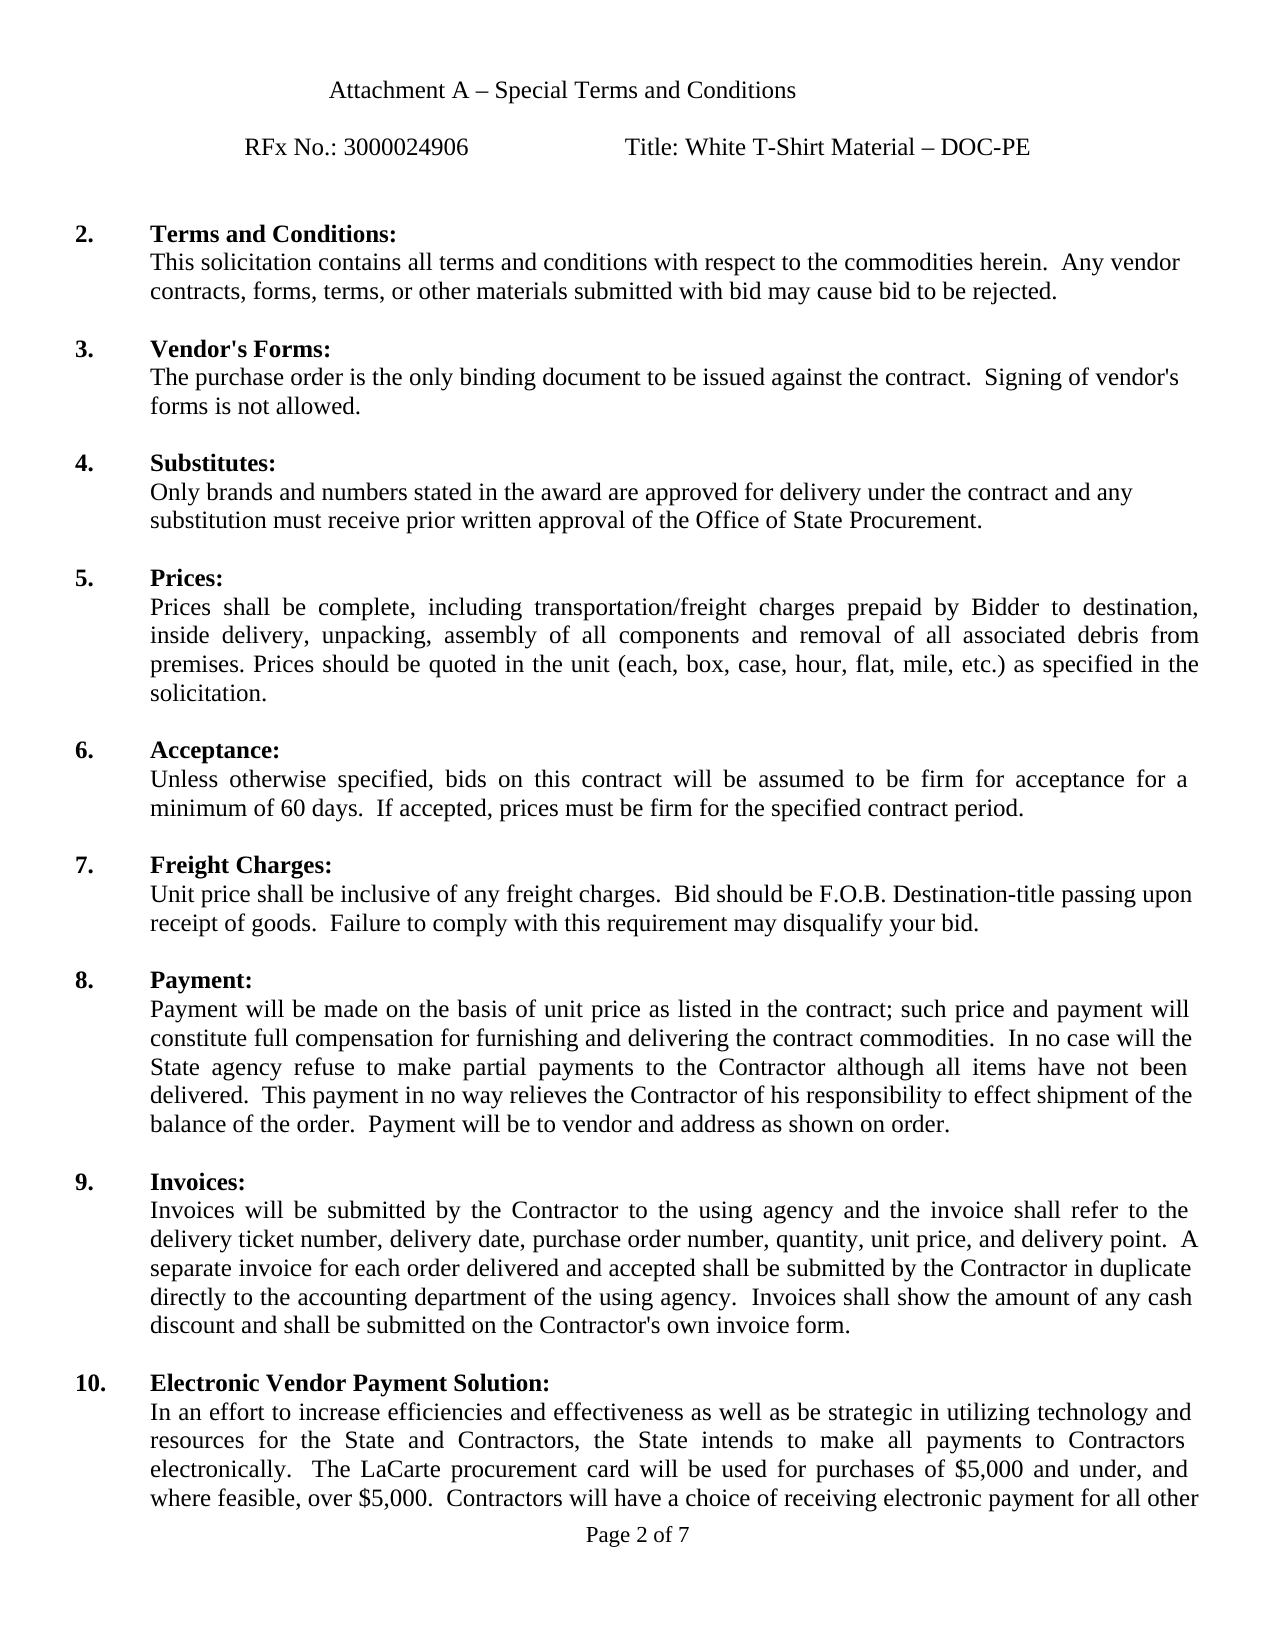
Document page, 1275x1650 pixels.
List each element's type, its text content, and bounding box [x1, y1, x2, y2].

list Acceptance: [75, 736, 1200, 764]
list Prices shall be complete, including transportation/freight charges prepaid by Bidder to destination, inside delivery, unpacking, assembly of all components and removal of all associated debris from premises. Prices should be quoted in the unit (each, box, case, hour, flat, mile, etc.) as specified in the solicitation. [150, 592, 1200, 707]
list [131, 1397, 1200, 1512]
list The purchase order is the only binding document to be issued against the contract. Signing of vendor's forms is not allowed. [131, 362, 1200, 448]
list Freight Charges: [75, 851, 1200, 879]
list Unless otherwise specified, bids on this contract will be assumed to be firm for acceptance for a minimum of 60 days. If accepted, prices must be firm for the specified contract period. [131, 764, 1200, 822]
list Prices: [75, 563, 1200, 592]
list Electronic Vendor Payment Solution: [75, 1368, 1200, 1397]
list Unit price shall be inclusive of any freight charges. Bid should be F.O.B. Destination-title passing upon receipt of goods. Failure to comply with this requirement may disqualify your bid. [131, 879, 1200, 937]
list Substitutes: [75, 448, 1200, 477]
list Invoices will be submitted by the Contractor to the using agency and the invoice shall refer to the delivery ticket number, delivery date, purchase order number, quantity, unit price, and delivery point. A separate invoice for each order delivered and accepted shall be submitted by the Contractor in duplicate directly to the accounting department of the using agency. Invoices shall show the amount of any cash discount and shall be submitted on the Contractor's own invoice form. [131, 1196, 1200, 1339]
list Vendor's Forms: [75, 334, 1200, 362]
list Payment: [75, 966, 1200, 994]
list Invoices: [75, 1167, 1200, 1196]
list Terms and Conditions: [75, 219, 1181, 247]
list This solicitation contains all terms and conditions with respect to the commodities herein. Any vendor contracts, forms, terms, or other materials submitted with bid may cause bid to be rejected. [131, 247, 1181, 305]
list Only brands and numbers stated in the award are approved for delivery under the contract and any substitution must receive prior written approval of the Office of State Procurement. [131, 477, 1200, 534]
list Payment will be made on the basis of unit price as listed in the contract; such price and payment will constitute full compensation for furnishing and delivering the contract commodities. In no case will the State agency refuse to make partial payments to the Contractor although all items have not been delivered. This payment in no way relieves the Contractor of his responsibility to effect shipment of the balance of the order. Payment will be to vendor and address as shown on order. [131, 994, 1200, 1138]
